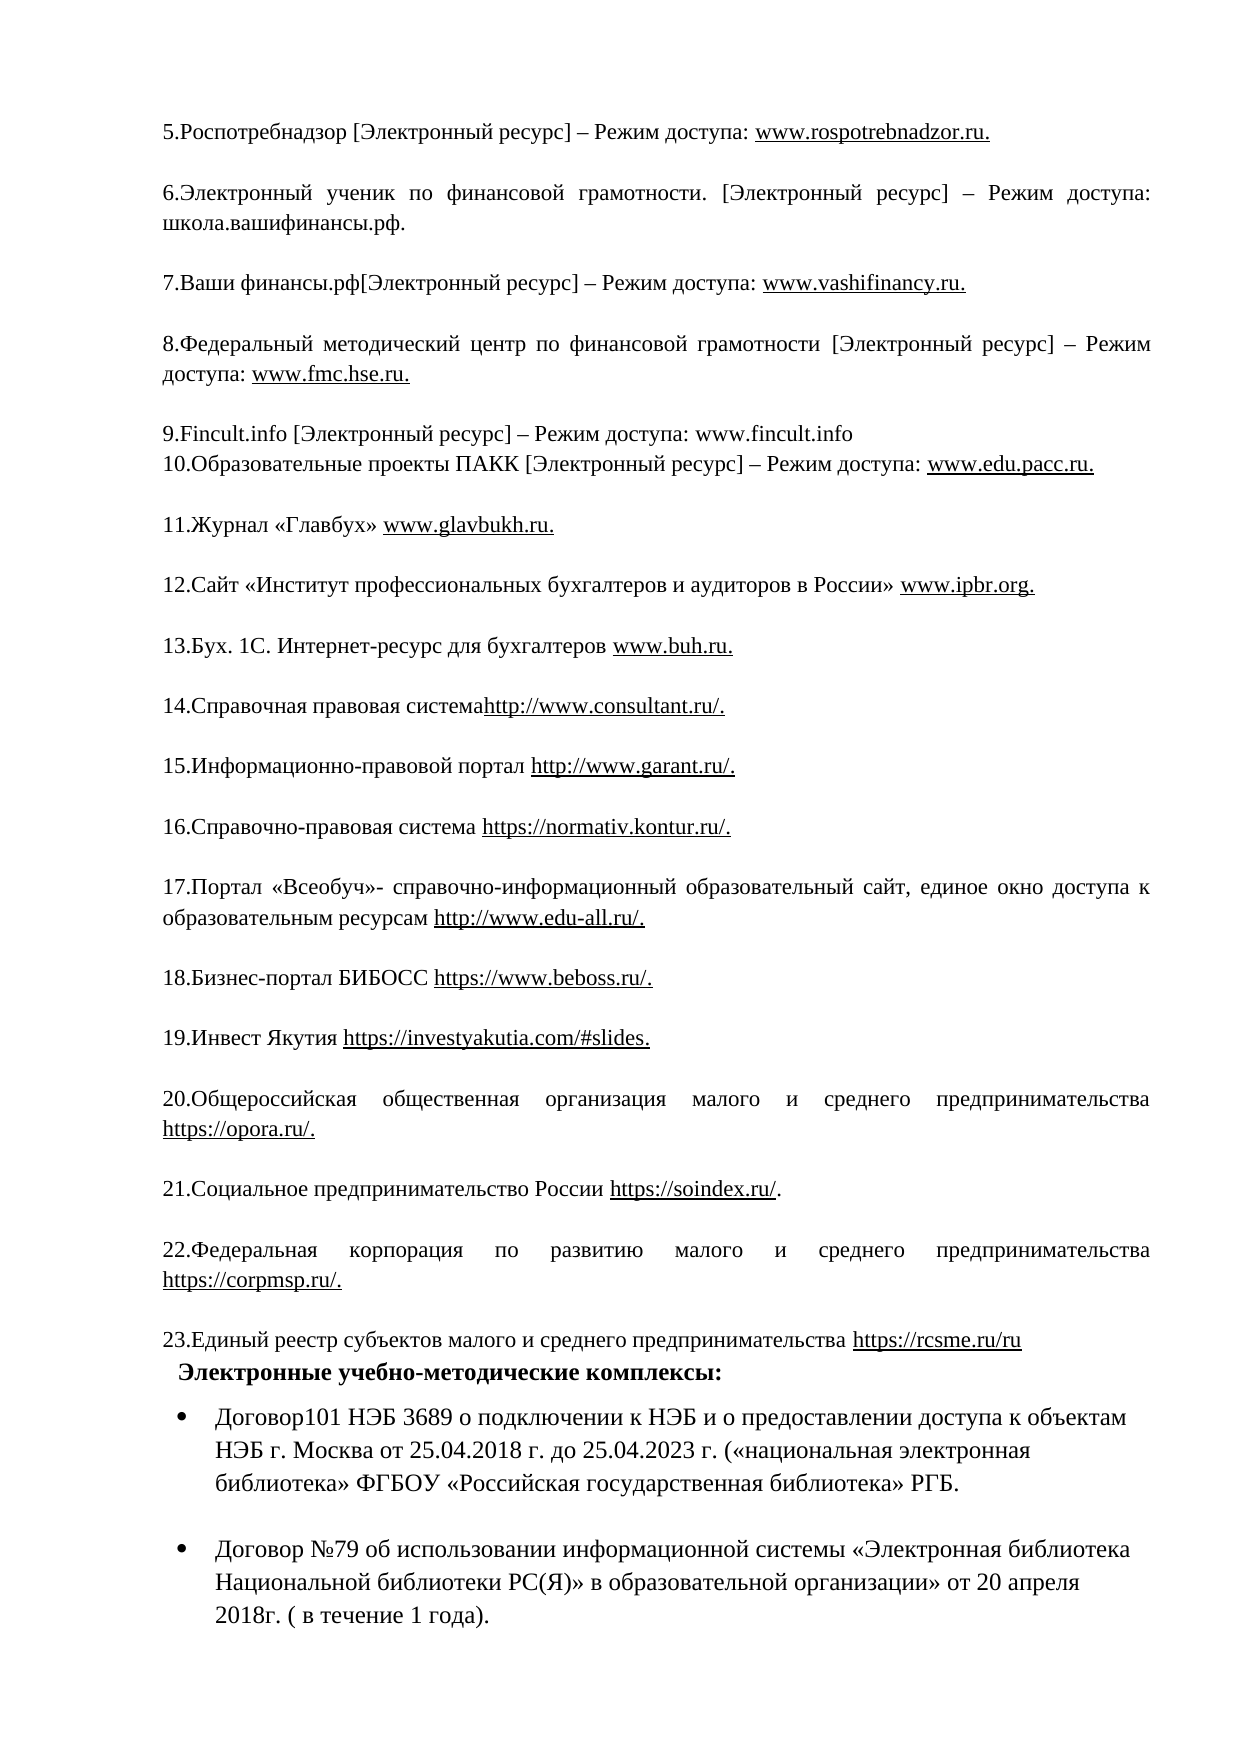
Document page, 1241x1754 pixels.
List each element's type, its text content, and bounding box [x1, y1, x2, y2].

text 15.Информационно-правовой портал http://www.garant.ru/. [162, 752, 1152, 779]
text 8.Федеральный методический центр по финансовой грамотности [Электронный ресурс] – Режим доступа: www.fmc.hse.ru. [162, 329, 1152, 386]
text 18.Бизнес-портал БИБОСС https://www.beboss.ru/. [162, 964, 1152, 990]
text 23.Единый реестр субъектов малого и среднего предпринимательства https://rcsme.ru/ru [162, 1326, 1152, 1353]
text 21.Социальное предпринимательство России https://soindex.ru/. [162, 1175, 1152, 1202]
text Электронные учебно-методические комплексы: [177, 1357, 1152, 1385]
text 14.Справочная правовая системаhttp://www.consultant.ru/. [484, 692, 1152, 718]
text 6.Электронный ученик по финансовой грамотности. [Электронный ресурс] – Режим доступа: школа.вашифинансы.рф. [162, 178, 1152, 235]
text 11.Журнал «Главбух» www.glavbukh.ru. [162, 511, 1152, 537]
text 7.Ваши финансы.рф[Электронный ресурс] – Режим доступа: www.vashifinancy.ru. [162, 269, 1152, 296]
text 22.Федеральная корпорация по развитию малого и среднего предпринимательства https://corpmsp.ru/. [162, 1236, 1152, 1292]
list Договор101 НЭБ 3689 о подключении к НЭБ и о предоставлении доступа к объектам НЭБ г. Москва от 25.04.2018 г. до 25.04.2023 г. («национальная электронная библиотека» ФГБОУ «Российская государственная библиотека» РГБ. [177, 1402, 1152, 1497]
text 10.Образовательные проекты ПАКК [Электронный ресурс] – Режим доступа: www.edu.pacc.ru. [162, 450, 1152, 477]
text 20.Общероссийская общественная организация малого и среднего предпринимательства https://opora.ru/. [162, 1085, 1152, 1141]
text 9.Fincult.info [Электронный ресурс] – Режим доступа: www.fincult.info [293, 420, 1152, 447]
text 13.Бух. 1С. Интернет-ресурс для бухгалтеров www.buh.ru. [162, 632, 1152, 658]
text 12.Сайт «Институт профессиональных бухгалтеров и аудиторов в России» www.ipbr.org. [162, 571, 1152, 598]
text 17.Портал «Всеобуч»- справочно-информационный образовательный сайт, единое окно доступа к образовательным ресурсам http://www.edu-all.ru/. [162, 873, 1152, 930]
text 5.Роспотребнадзор [Электронный ресурс] – Режим доступа: www.rospotrebnadzor.ru. [162, 118, 1152, 144]
text 19.Инвест Якутия https://investyakutia.com/#slides. [162, 1024, 1152, 1051]
text 16.Справочно-правовая система https://normativ.kontur.ru/. [162, 813, 1152, 839]
list Договор №79 об использовании информационной системы «Электронная библиотека Национальной библиотеки РС(Я)» в образовательной организации» от 20 апреля 2018г. ( в течение 1 года). [177, 1534, 1152, 1629]
